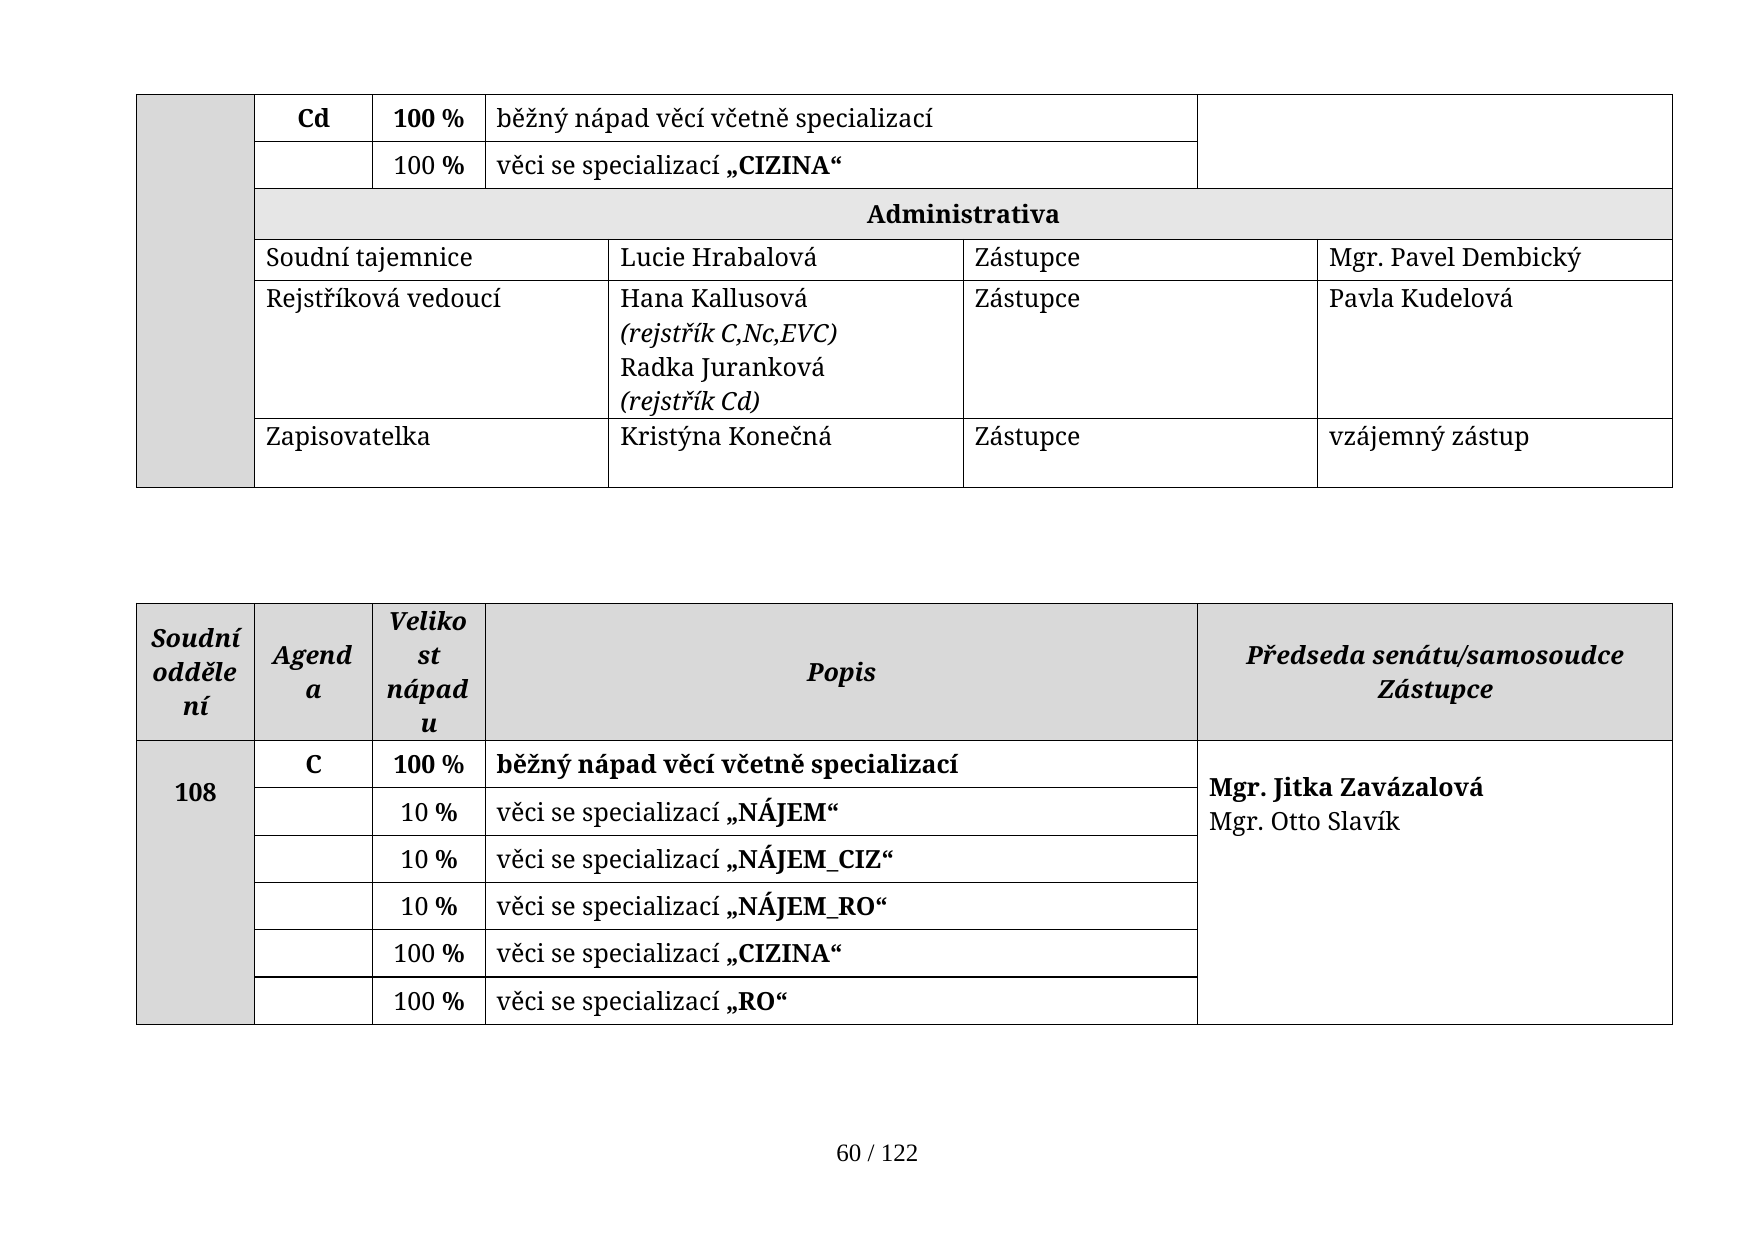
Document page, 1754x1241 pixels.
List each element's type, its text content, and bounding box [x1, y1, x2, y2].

table_cell 100 % [373, 142, 485, 188]
table_cell 100 % [373, 930, 485, 976]
table_cell věci se specializací „RO“ [486, 978, 1197, 1024]
table_cell věci se specializací „NÁJEM“ [486, 788, 1197, 834]
table_cell běžný nápad věcí včetně specializací [486, 741, 1197, 787]
table_cell věci se specializací „CIZINA“ [486, 142, 1197, 188]
table_cell Rejstříková vedoucí [255, 281, 608, 417]
table_cell Zástupce [964, 281, 1317, 417]
table_cell 10 % [373, 836, 485, 882]
table_cell 10 % [373, 883, 485, 929]
table_cell Pavla Kudelová [1318, 281, 1672, 417]
table_cell Soudní tajemnice [255, 240, 608, 280]
table_header Předseda senátu/samosoudce Zástupce [1198, 604, 1672, 740]
table_cell Zástupce [964, 419, 1317, 487]
table_cell Lucie Hrabalová [609, 240, 963, 280]
table_cell Kristýna Konečná [609, 419, 963, 487]
table_header Velikost nápadu [373, 604, 485, 740]
table_cell běžný nápad věcí včetně specializací [486, 95, 1197, 141]
table_cell 108 [137, 741, 254, 1024]
table_cell [255, 978, 372, 1024]
table_header Soudní oddělení [137, 604, 254, 740]
table_cell Administrativa [255, 189, 1672, 239]
table_cell Zástupce [964, 240, 1317, 280]
table_cell Zapisovatelka [255, 419, 608, 487]
table_header Agenda [255, 604, 372, 740]
table_cell 100 % [373, 978, 485, 1024]
table_cell věci se specializací „NÁJEM_CIZ“ [486, 836, 1197, 882]
table_cell věci se specializací „NÁJEM_RO“ [486, 883, 1197, 929]
table_cell [255, 788, 372, 834]
table_cell 100 % [373, 95, 485, 141]
table_cell [255, 883, 372, 929]
table_cell Mgr. Jitka Zavázalová Mgr. Otto Slavík [1198, 741, 1672, 1024]
table_cell [255, 142, 372, 188]
table_cell Mgr. Pavel Dembický [1318, 240, 1672, 280]
table_cell vzájemný zástup [1318, 419, 1672, 487]
table_cell 10 % [373, 788, 485, 834]
table_cell C [255, 741, 372, 787]
table_cell Cd [255, 95, 372, 141]
table_cell 100 % [373, 741, 485, 787]
table_cell Hana Kallusová (rejstřík C,Nc,EVC) Radka Juranková (rejstřík Cd) [609, 281, 963, 417]
table_cell věci se specializací „CIZINA“ [486, 930, 1197, 976]
table_cell [255, 836, 372, 882]
table_cell [255, 930, 372, 976]
table_header Popis [486, 604, 1197, 740]
